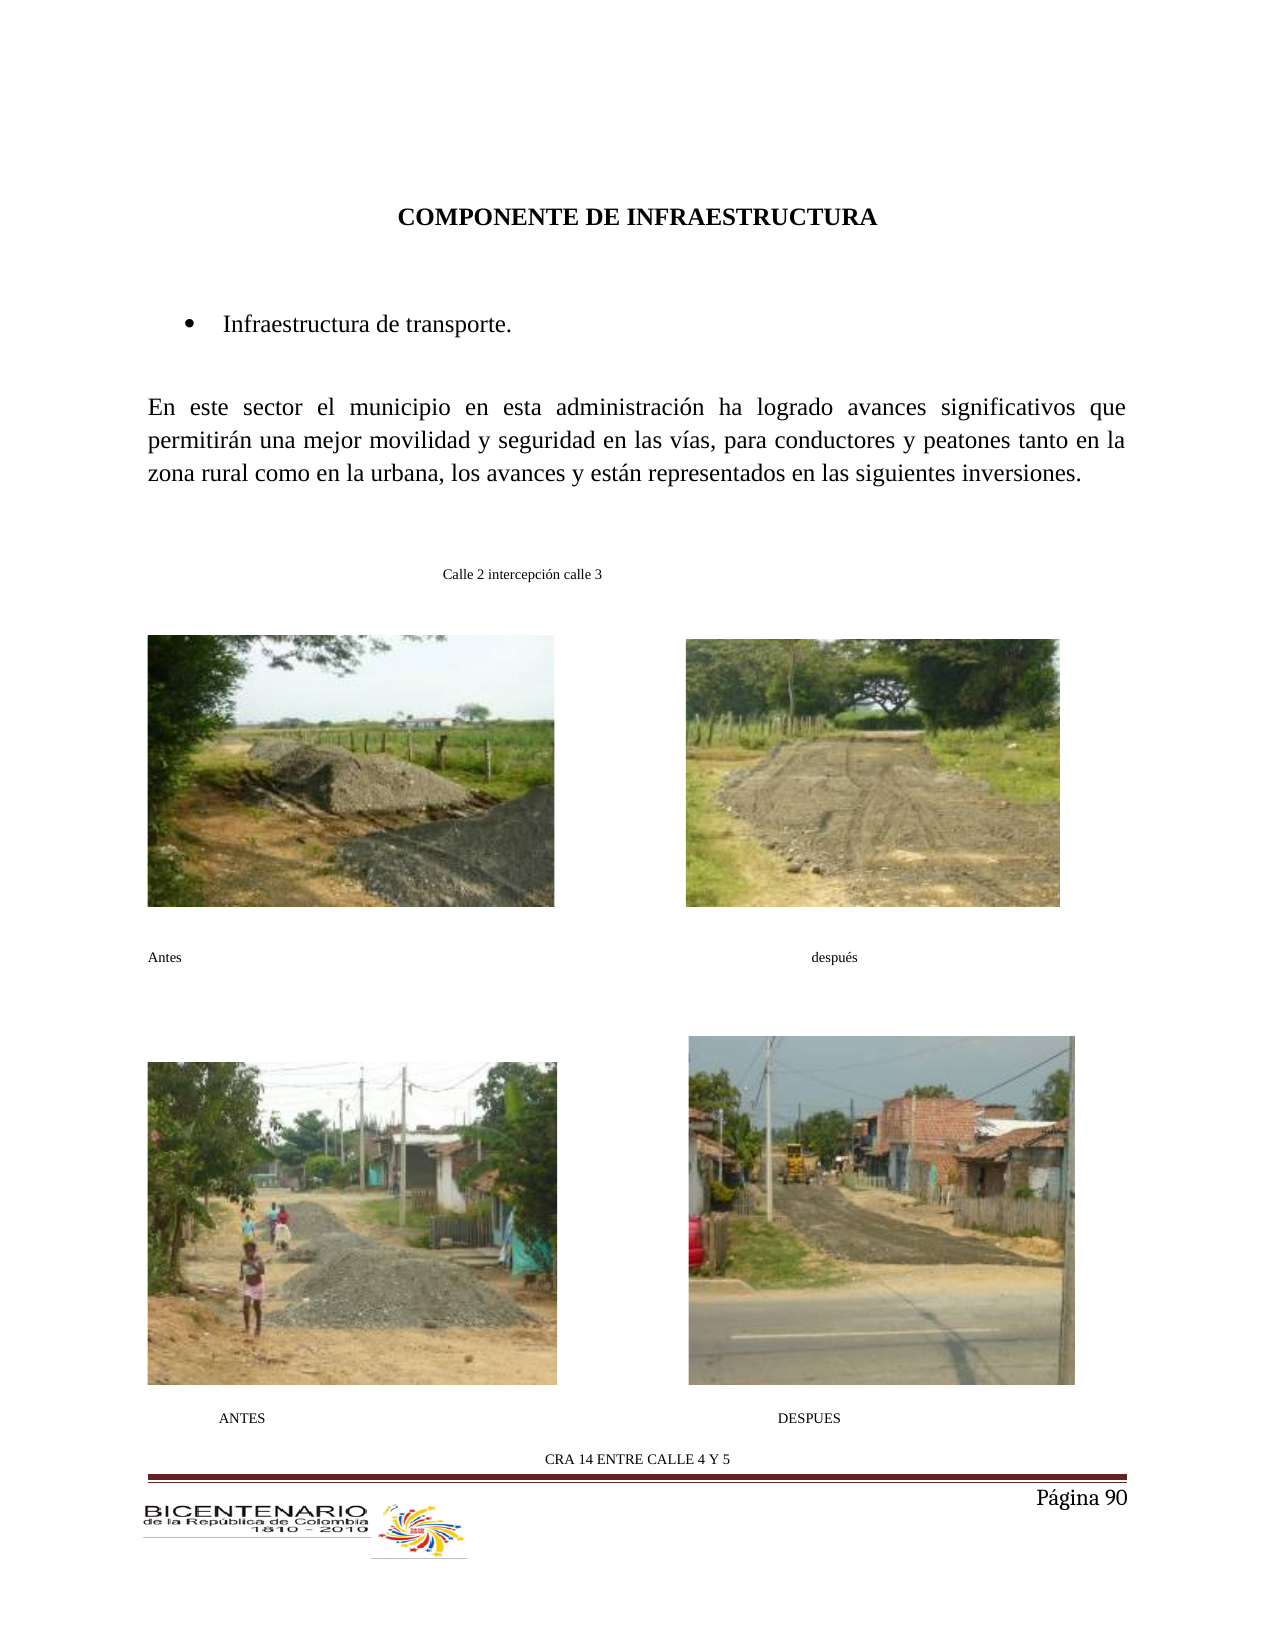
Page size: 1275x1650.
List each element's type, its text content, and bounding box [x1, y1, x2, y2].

text ANTES DESPUES [148, 1410, 1127, 1427]
picture [147, 1062, 558, 1385]
picture [685, 639, 1060, 907]
picture [147, 635, 555, 907]
text COMPONENTE DE INFRAESTRUCTURA [148, 202, 1127, 230]
text CRA 14 ENTRE CALLE 4 Y 5 [148, 1451, 1127, 1467]
list Infraestructura de transporte. [185, 309, 1127, 338]
text Calle 2 intercepción calle 3 [443, 566, 1127, 582]
text En este sector el municipio en esta administración ha logrado avances significativos que permitirán una mejor movilidad y seguridad en las vías, para conductores y peatones tanto en la zona rural como en la urbana, los avances y están representados en las siguientes inversiones. [148, 392, 1127, 487]
picture [142, 1498, 469, 1559]
picture [688, 1036, 1075, 1385]
text Antes después [148, 949, 1127, 966]
